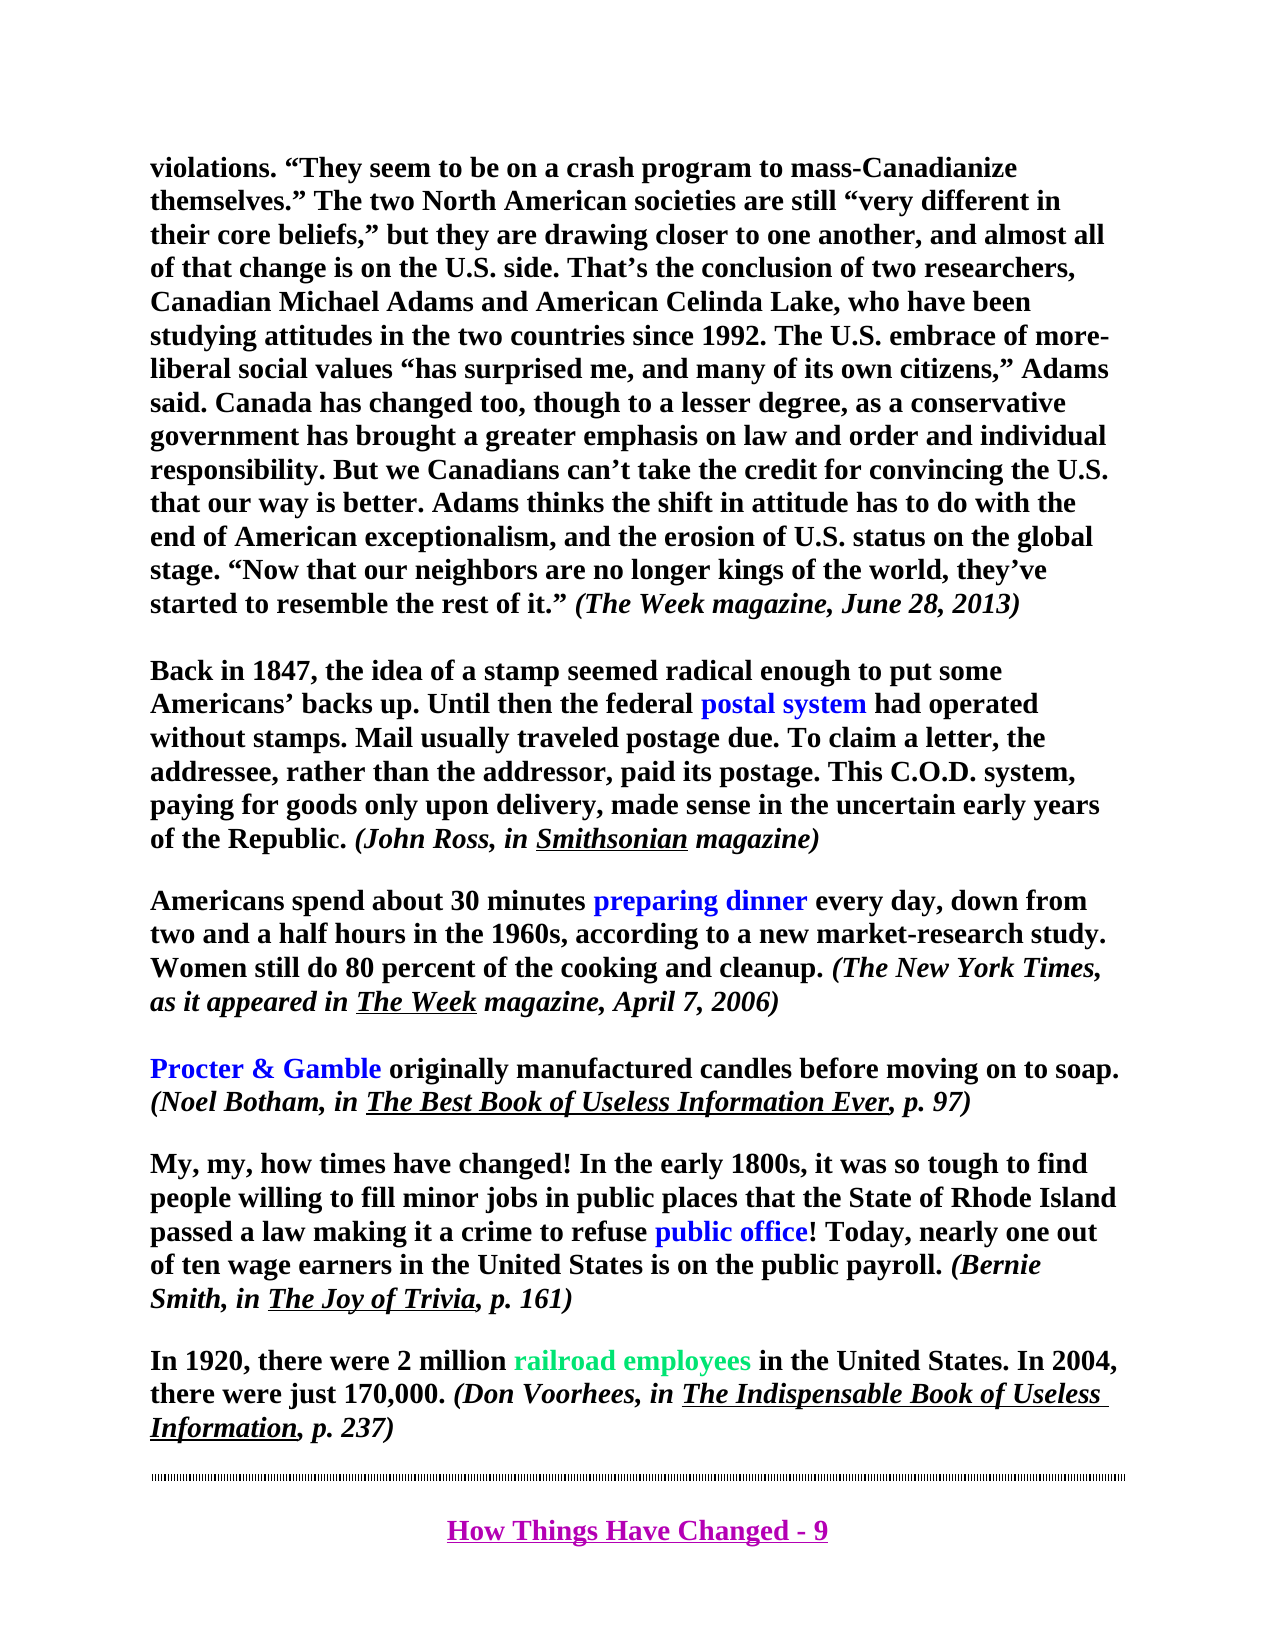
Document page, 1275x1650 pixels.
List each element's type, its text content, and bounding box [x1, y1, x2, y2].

text Procter & Gamble originally manufactured candles before moving on to soap. (Noel Botham, in The Best Book of Useless Information Ever, p. 97) [150, 1051, 1125, 1118]
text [150, 150, 1125, 619]
text Back in 1847, the idea of a stamp seemed radical enough to put some Americans’ backs up. Until then the federal postal system had operated without stamps. Mail usually traveled postage due. To claim a letter, the addressee, rather than the addressor, paid its postage. This C.O.D. system, paying for goods only upon delivery, made sense in the uncertain early years of the Republic. (John Ross, in Smithsonian magazine) [150, 653, 1125, 854]
text Americans spend about 30 minutes preparing dinner every day, down from two and a half hours in the 1960s, according to a new market-research study. Women still do 80 percent of the cooking and cleanup. (The New York Times, as it appeared in The Week magazine, April 7, 2006) [150, 883, 1125, 1017]
text In 1920, there were 2 million railroad employees in the United States. In 2004, there were just 170,000. (Don Voorhees, in The Indispensable Book of Useless Information, p. 237) [150, 1343, 1125, 1444]
text My, my, how times have changed! In the early 1800s, it was so tough to find people willing to fill minor jobs in public places that the State of Rhode Island passed a law making it a crime to refuse public office! Today, nearly one out of ten wage earners in the United States is on the public payroll. (Bernie Smith, in The Joy of Trivia, p. 161) [150, 1147, 1125, 1314]
